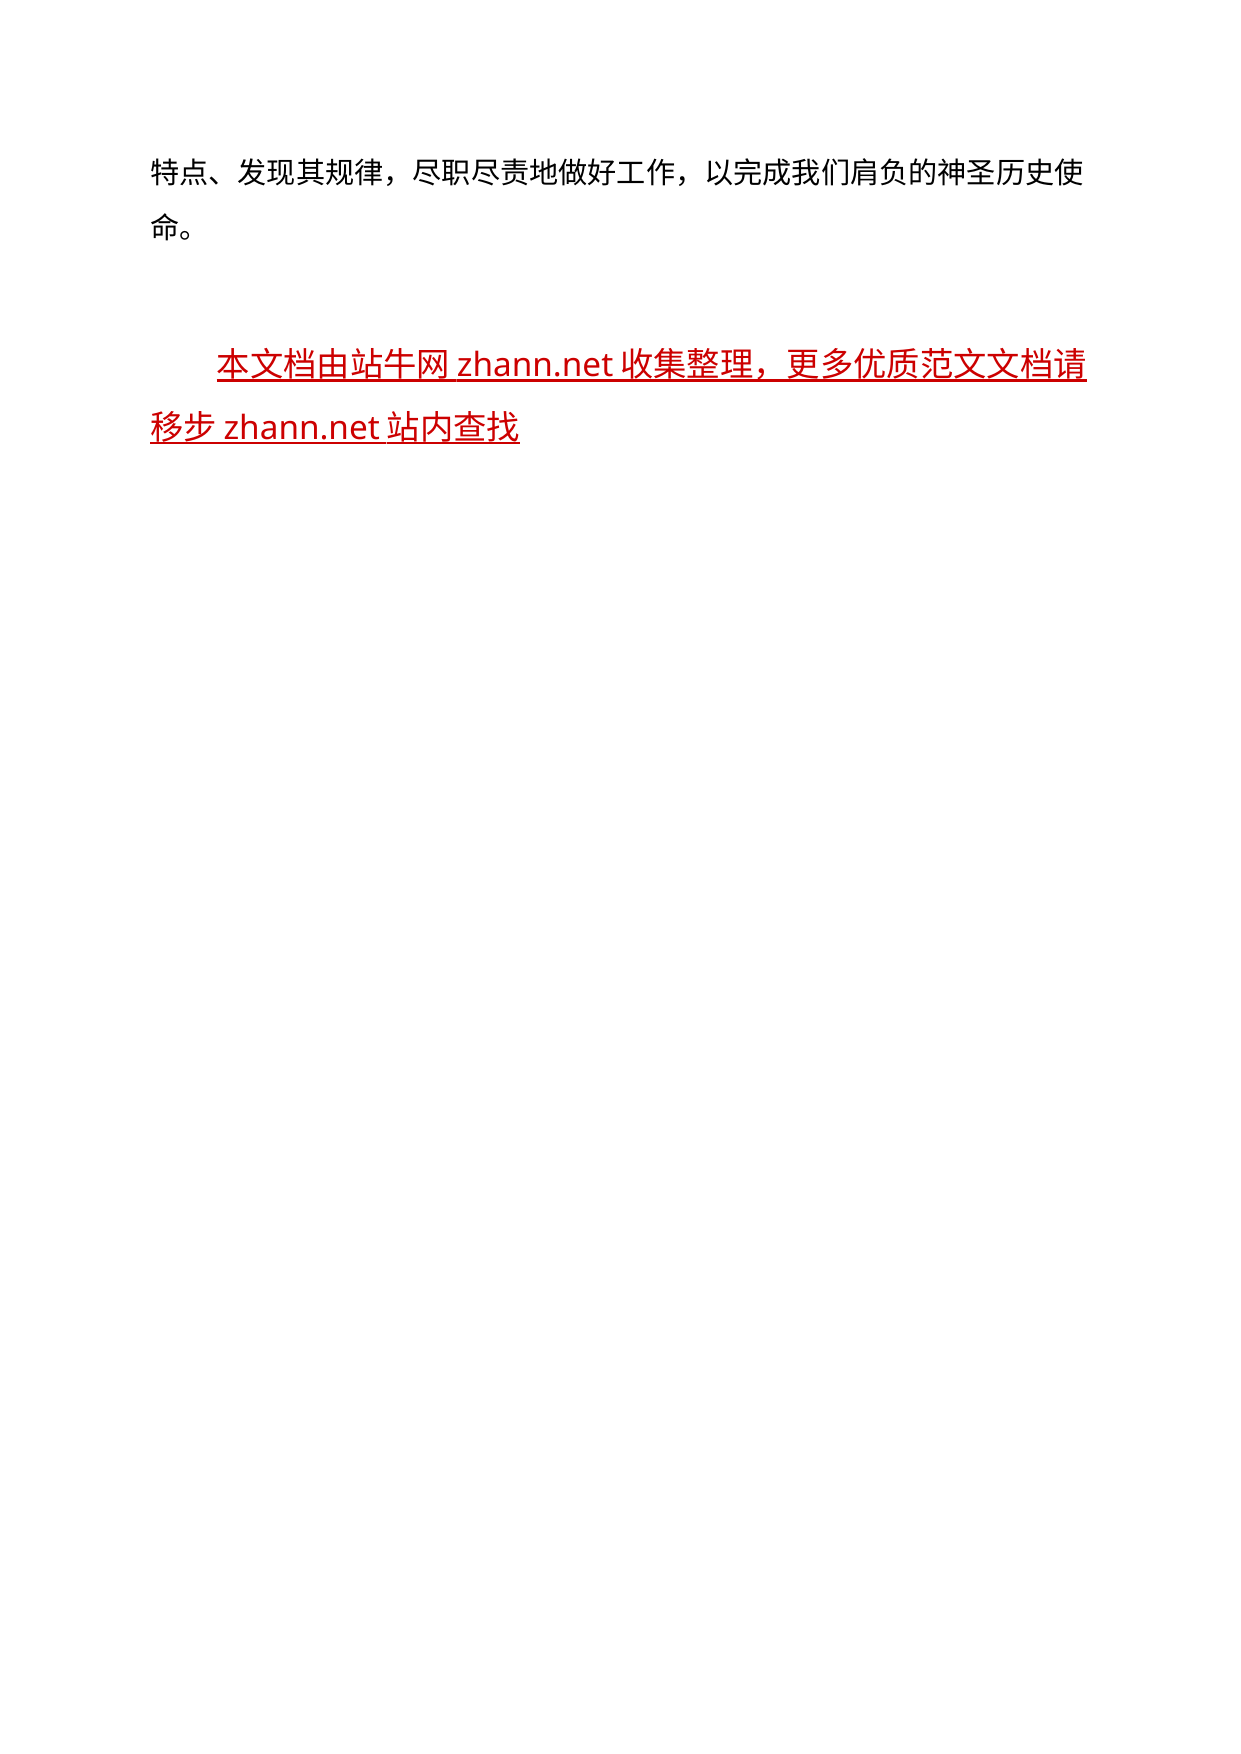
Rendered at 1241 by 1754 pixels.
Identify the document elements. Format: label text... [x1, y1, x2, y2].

text 本文档由站牛网zhann.net收集整理，更多优质范文文档请移步zhann.net站内查找 [150, 338, 1090, 449]
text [150, 150, 1090, 247]
